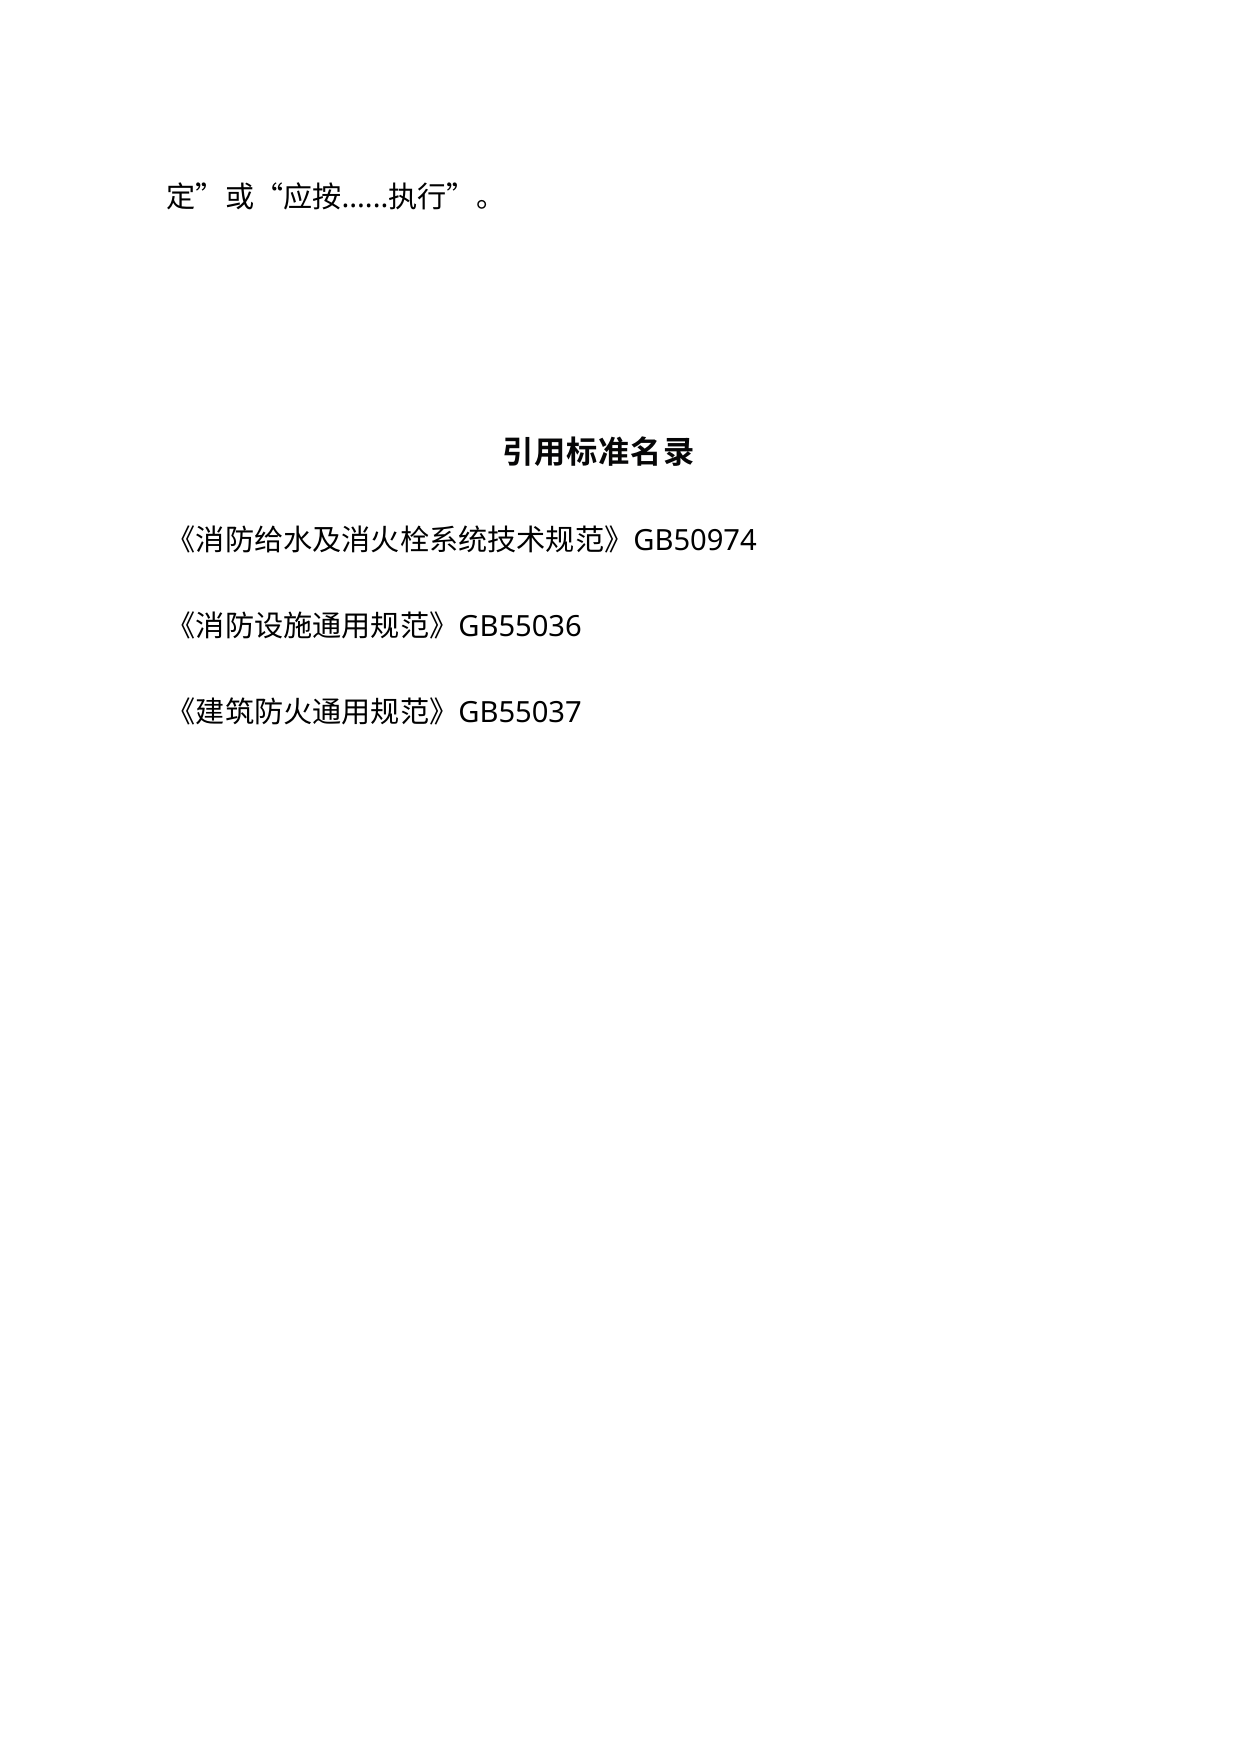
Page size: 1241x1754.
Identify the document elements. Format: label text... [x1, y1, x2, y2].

text 《建筑防火通用规范》GB55037 [166, 678, 1053, 743]
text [144, 162, 1053, 227]
text 《消防给水及消火栓系统技术规范》GB50974 [166, 505, 1053, 570]
text 《消防设施通用规范》GB55036 [166, 591, 1053, 656]
text 引用标准名录 [144, 418, 1053, 483]
